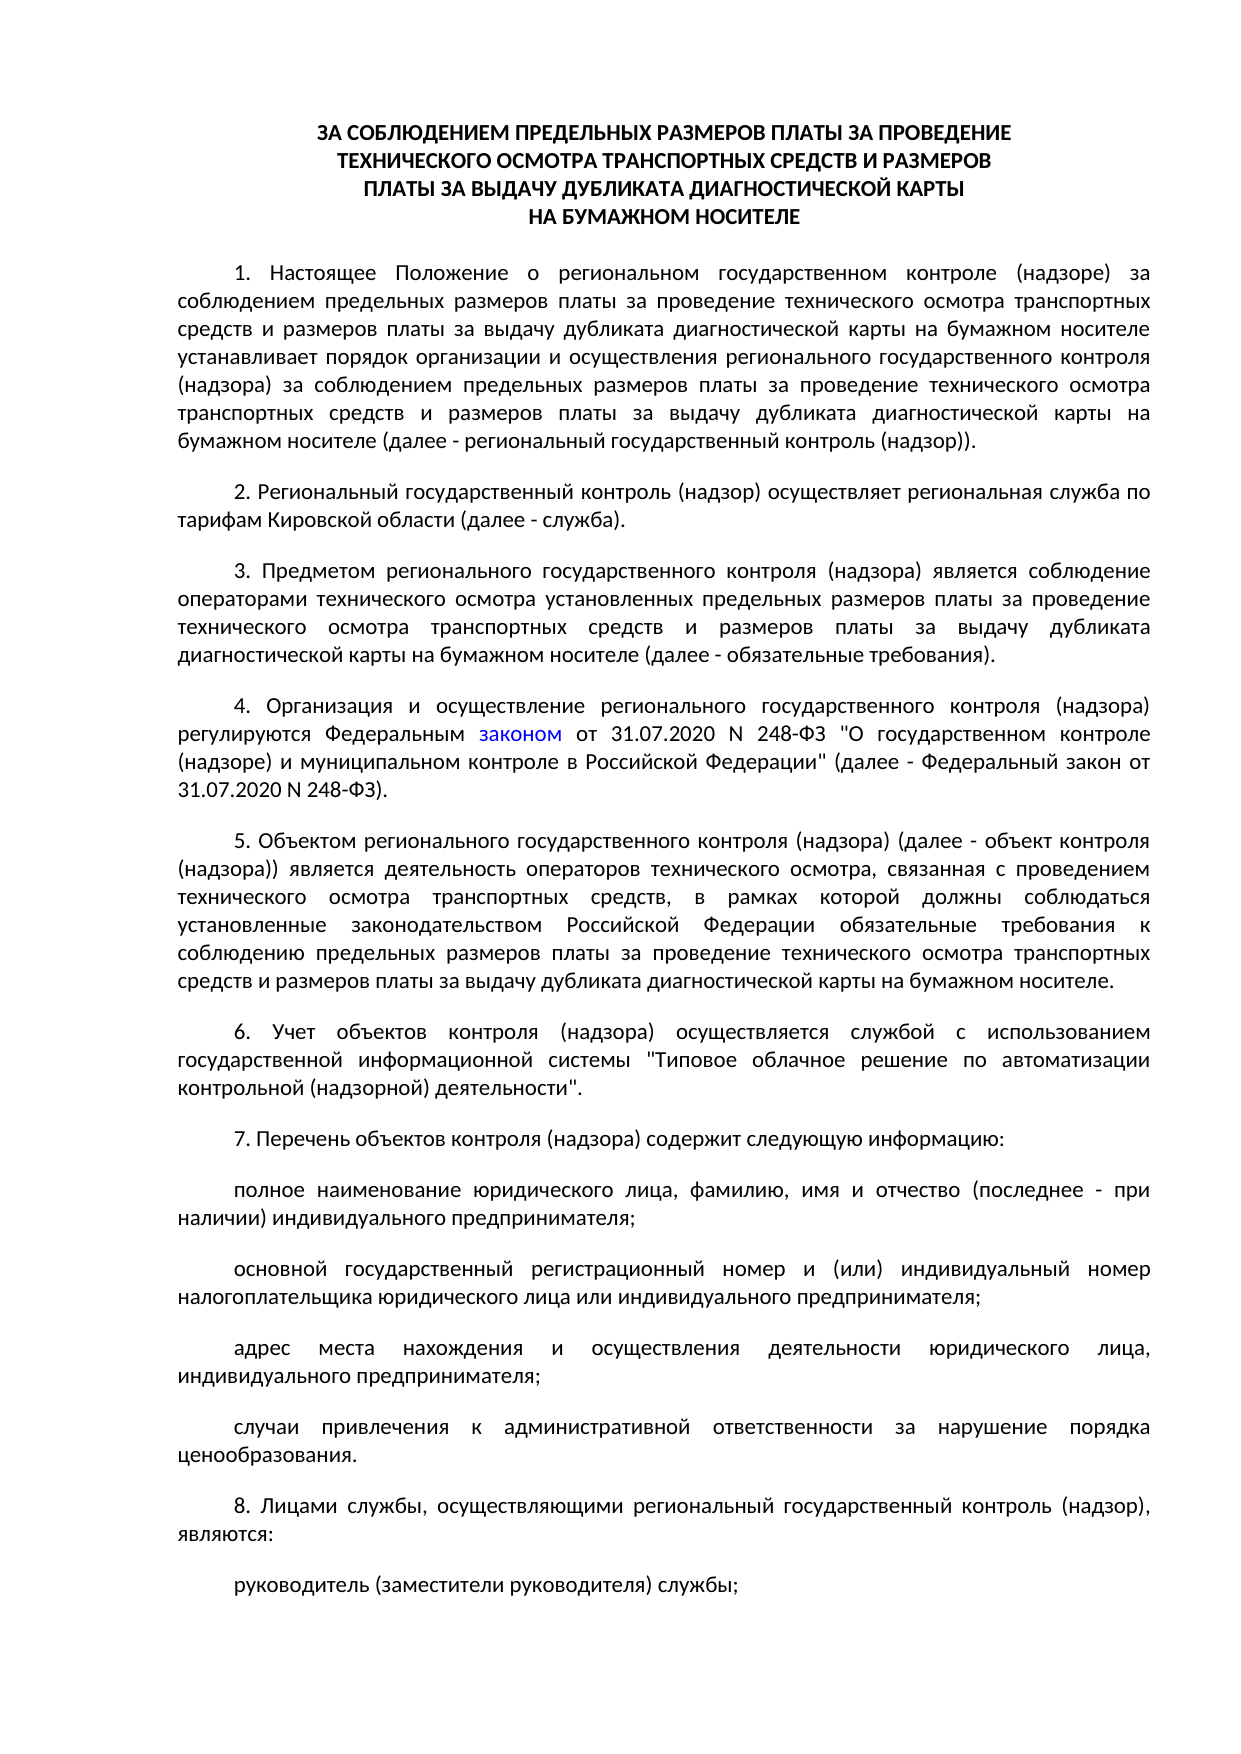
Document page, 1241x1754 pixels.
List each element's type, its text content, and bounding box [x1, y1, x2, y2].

text 6. Учет объектов контроля (надзора) осуществляется службой с использованием государственной информационной системы "Типовое облачное решение по автоматизации контрольной (надзорной) деятельности". [177, 1017, 1152, 1101]
text 4. Организация и осуществление регионального государственного контроля (надзора) регулируются Федеральным законом от 31.07.2020 N 248-ФЗ "О государственном контроле (надзоре) и муниципальном контроле в Российской Федерации" (далее - Федеральный закон от 31.07.2020 N 248-ФЗ). [177, 691, 1152, 803]
text основной государственный регистрационный номер и (или) индивидуальный номер налогоплательщика юридического лица или индивидуального предпринимателя; [177, 1254, 1152, 1310]
title ПЛАТЫ ЗА ВЫДАЧУ ДУБЛИКАТА ДИАГНОСТИЧЕСКОЙ КАРТЫ [177, 174, 1152, 202]
text руководитель (заместители руководителя) службы; [177, 1570, 1152, 1598]
title ЗА СОБЛЮДЕНИЕМ ПРЕДЕЛЬНЫХ РАЗМЕРОВ ПЛАТЫ ЗА ПРОВЕДЕНИЕ [177, 118, 1152, 146]
text 7. Перечень объектов контроля (надзора) содержит следующую информацию: [177, 1124, 1152, 1152]
text полное наименование юридического лица, фамилию, имя и отчество (последнее - при наличии) индивидуального предпринимателя; [177, 1175, 1152, 1231]
text адрес места нахождения и осуществления деятельности юридического лица, индивидуального предпринимателя; [177, 1333, 1152, 1389]
title ТЕХНИЧЕСКОГО ОСМОТРА ТРАНСПОРТНЫХ СРЕДСТВ И РАЗМЕРОВ [177, 146, 1152, 174]
text 5. Объектом регионального государственного контроля (надзора) (далее - объект контроля (надзора)) является деятельность операторов технического осмотра, связанная с проведением технического осмотра транспортных средств, в рамках которой должны соблюдаться установленные законодательством Российской Федерации обязательные требования к соблюдению предельных размеров платы за проведение технического осмотра транспортных средств и размеров платы за выдачу дубликата диагностической карты на бумажном носителе. [177, 826, 1152, 994]
text 2. Региональный государственный контроль (надзор) осуществляет региональная служба по тарифам Кировской области (далее - служба). [177, 477, 1152, 533]
title НА БУМАЖНОМ НОСИТЕЛЕ [177, 202, 1152, 230]
text 8. Лицами службы, осуществляющими региональный государственный контроль (надзор), являются: [177, 1491, 1152, 1547]
text 1. Настоящее Положение о региональном государственном контроле (надзоре) за соблюдением предельных размеров платы за проведение технического осмотра транспортных средств и размеров платы за выдачу дубликата диагностической карты на бумажном носителе устанавливает порядок организации и осуществления регионального государственного контроля (надзора) за соблюдением предельных размеров платы за проведение технического осмотра транспортных средств и размеров платы за выдачу дубликата диагностической карты на бумажном носителе (далее - региональный государственный контроль (надзор)). [177, 258, 1152, 454]
text 3. Предметом регионального государственного контроля (надзора) является соблюдение операторами технического осмотра установленных предельных размеров платы за проведение технического осмотра транспортных средств и размеров платы за выдачу дубликата диагностической карты на бумажном носителе (далее - обязательные требования). [177, 556, 1152, 668]
text случаи привлечения к административной ответственности за нарушение порядка ценообразования. [177, 1412, 1152, 1468]
